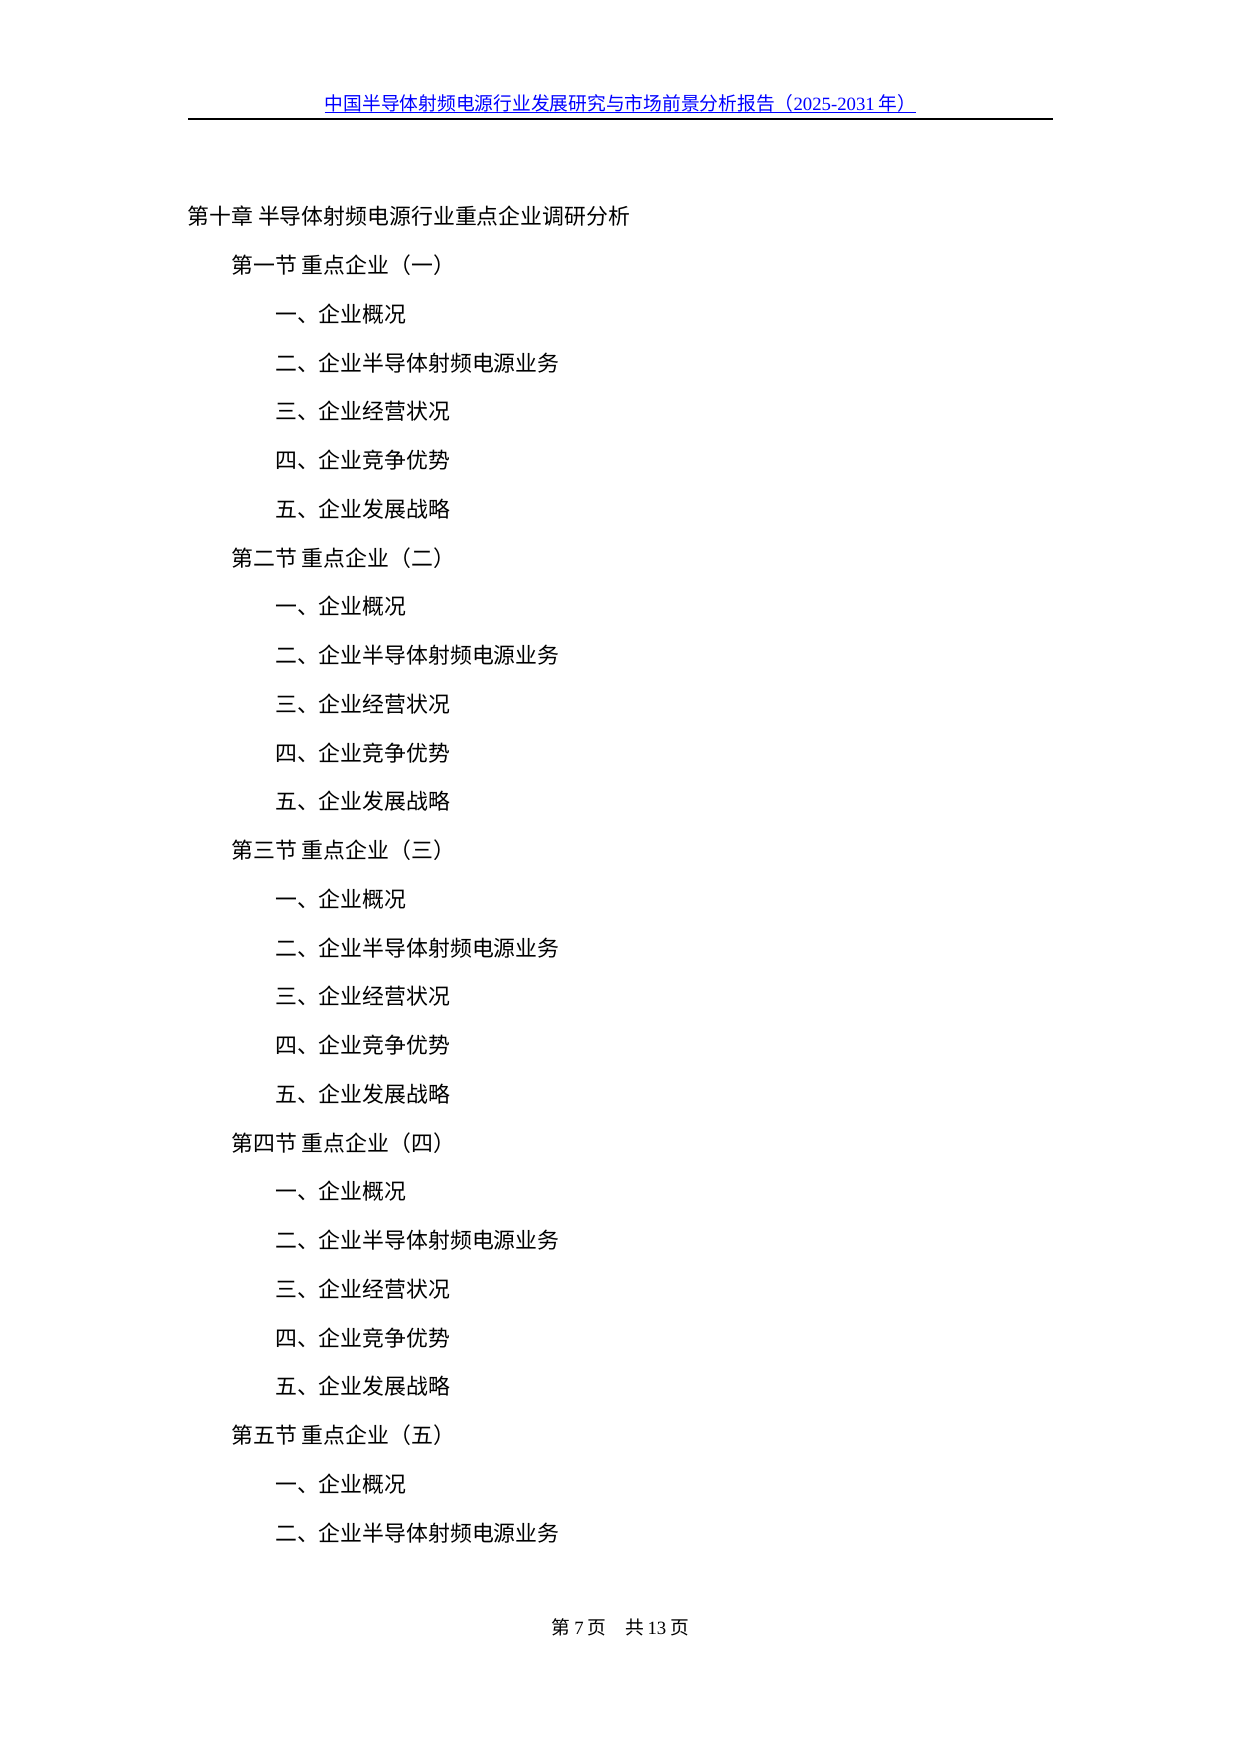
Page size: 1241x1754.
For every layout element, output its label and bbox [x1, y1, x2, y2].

text [187, 150, 1053, 1548]
